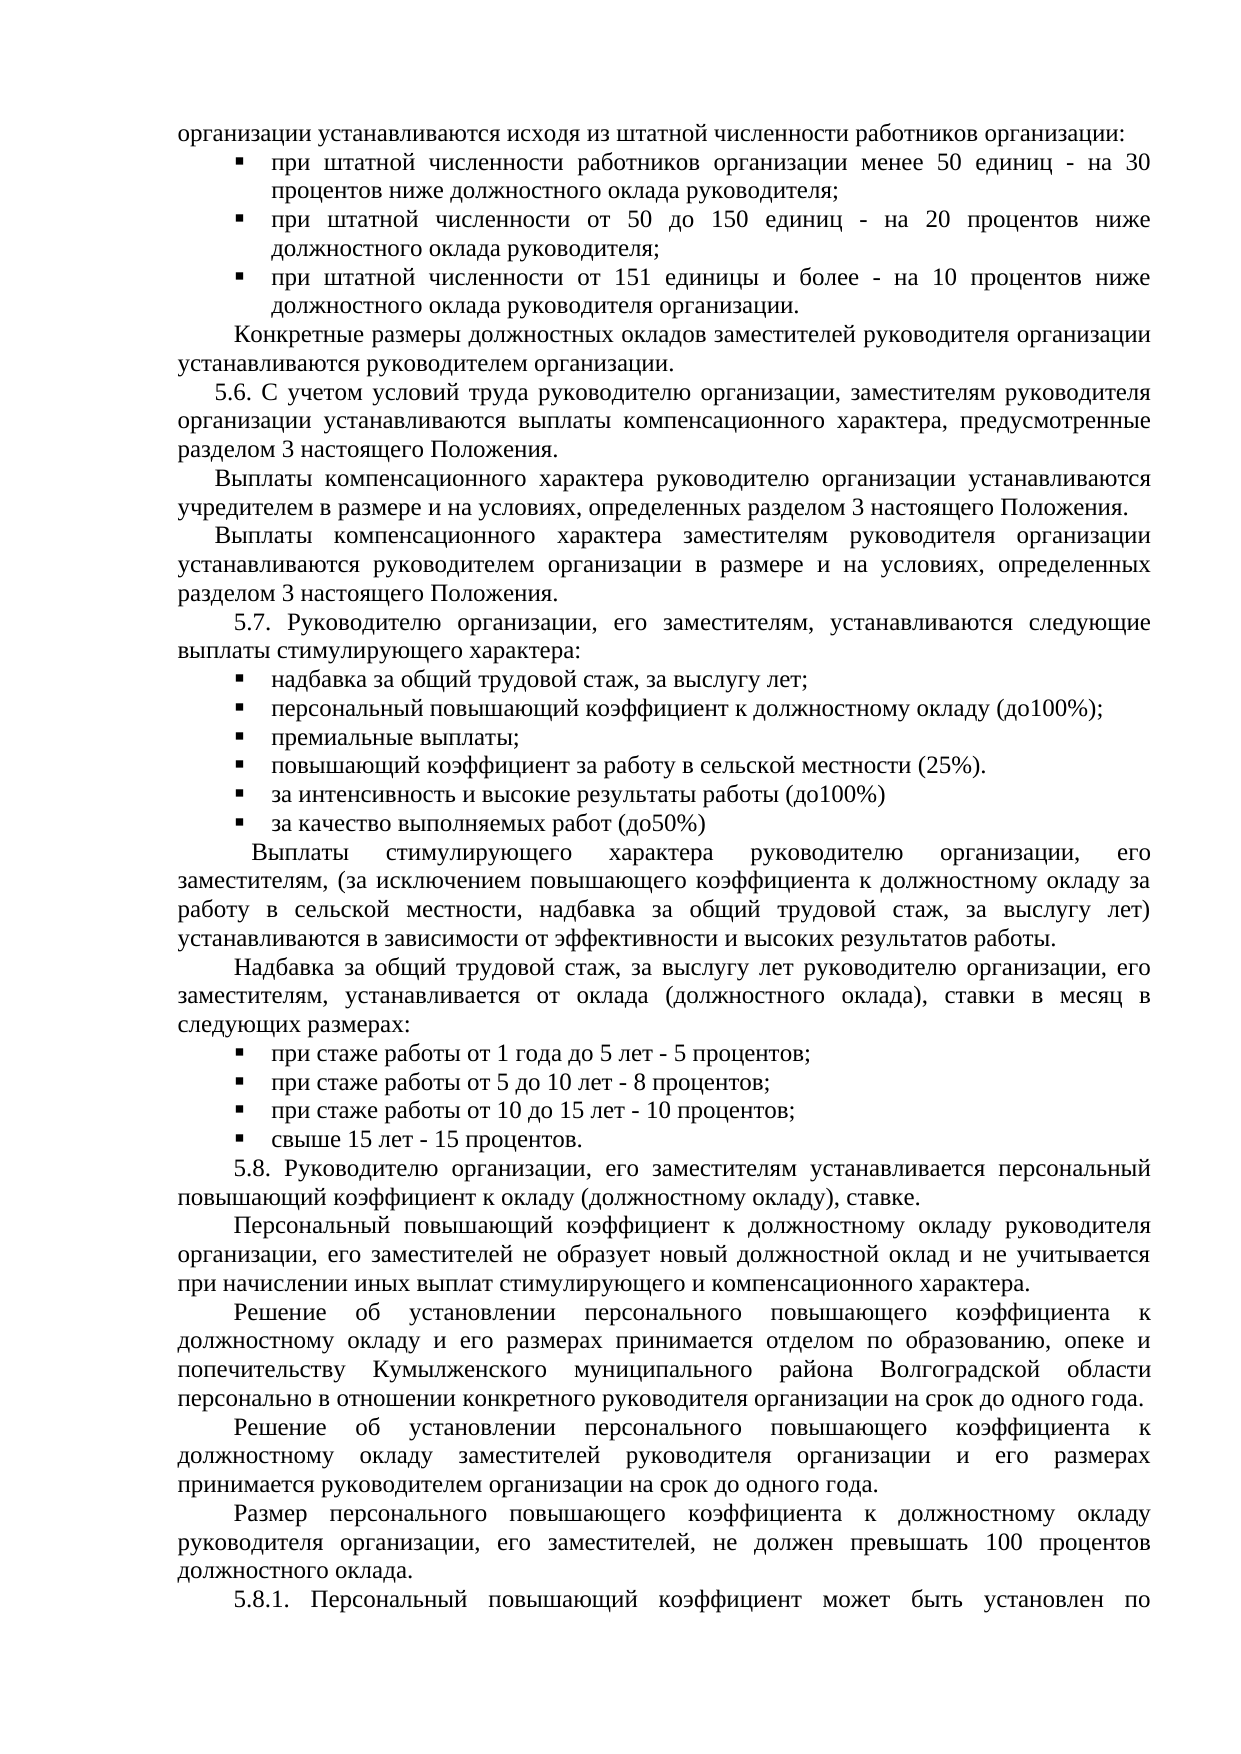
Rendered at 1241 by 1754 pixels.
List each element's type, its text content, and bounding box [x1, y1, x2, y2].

text 5.7. Руководителю организации, его заместителям, устанавливаются следующие выплаты стимулирующего характера: [177, 607, 1152, 664]
text Конкретные размеры должностных окладов заместителей руководителя организации устанавливаются руководителем организации. [177, 319, 1152, 377]
text Надбавка за общий трудовой стаж, за выслугу лет руководителю организации, его заместителям, устанавливается от оклада (должностного оклада), ставки в месяц в следующих размерах: [177, 952, 1152, 1038]
text Выплаты компенсационного характера заместителям руководителя организации устанавливаются руководителем организации в размере и на условиях, определенных разделом 3 настоящего Положения. [177, 521, 1152, 607]
text Решение об установлении персонального повышающего коэффициента к должностному окладу и его размерах принимается отделом по образованию, опеке и попечительству Кумылженского муниципального района Волгоградской области персонально в отношении конкретного руководителя организации на срок до одного года. [177, 1297, 1152, 1412]
list свыше 15 лет - 15 процентов. [233, 1124, 1152, 1153]
list за качество выполняемых работ (до50%) [233, 808, 1152, 837]
list повышающий коэффициент за работу в сельской местности (25%). [233, 751, 1152, 779]
text 5.8. Руководителю организации, его заместителям устанавливается персональный повышающий коэффициент к окладу (должностному окладу), ставке. [177, 1153, 1152, 1211]
list премиальные выплаты; [233, 722, 1152, 751]
list при стаже работы от 1 года до 5 лет - 5 процентов; [233, 1038, 1152, 1067]
list персональный повышающий коэффициент к должностному окладу (до100%); [233, 693, 1152, 722]
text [177, 118, 1152, 147]
list при штатной численности работников организации менее 50 единиц - на 30 процентов ниже должностного оклада руководителя; [233, 147, 1152, 204]
list при штатной численности от 151 единицы и более - на 10 процентов ниже должностного оклада руководителя организации. [233, 262, 1152, 319]
text Выплаты стимулирующего характера руководителю организации, его заместителям, (за исключением повышающего коэффициента к должностному окладу за работу в сельской местности, надбавка за общий трудовой стаж, за выслугу лет) устанавливаются в зависимости от эффективности и высоких результатов работы. [177, 837, 1152, 952]
text Персональный повышающий коэффициент к должностному окладу руководителя организации, его заместителей не образует новый должностной оклад и не учитывается при начислении иных выплат стимулирующего и компенсационного характера. [177, 1211, 1152, 1297]
list при штатной численности от 50 до 150 единиц - на 20 процентов ниже должностного оклада руководителя; [233, 204, 1152, 262]
text Решение об установлении персонального повышающего коэффициента к должностному окладу заместителей руководителя организации и его размерах принимается руководителем организации на срок до одного года. [177, 1412, 1152, 1498]
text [177, 1584, 1152, 1613]
list при стаже работы от 5 до 10 лет - 8 процентов; [233, 1067, 1152, 1096]
text Размер персонального повышающего коэффициента к должностному окладу руководителя организации, его заместителей, не должен превышать 100 процентов должностного оклада. [177, 1498, 1152, 1584]
list за интенсивность и высокие результаты работы (до100%) [233, 779, 1152, 808]
text 5.6. С учетом условий труда руководителю организации, заместителям руководителя организации устанавливаются выплаты компенсационного характера, предусмотренные разделом 3 настоящего Положения. [177, 377, 1152, 463]
text Выплаты компенсационного характера руководителю организации устанавливаются учредителем в размере и на условиях, определенных разделом 3 настоящего Положения. [177, 463, 1152, 521]
list надбавка за общий трудовой стаж, за выслугу лет; [233, 664, 1152, 693]
list при стаже работы от 10 до 15 лет - 10 процентов; [233, 1096, 1152, 1124]
